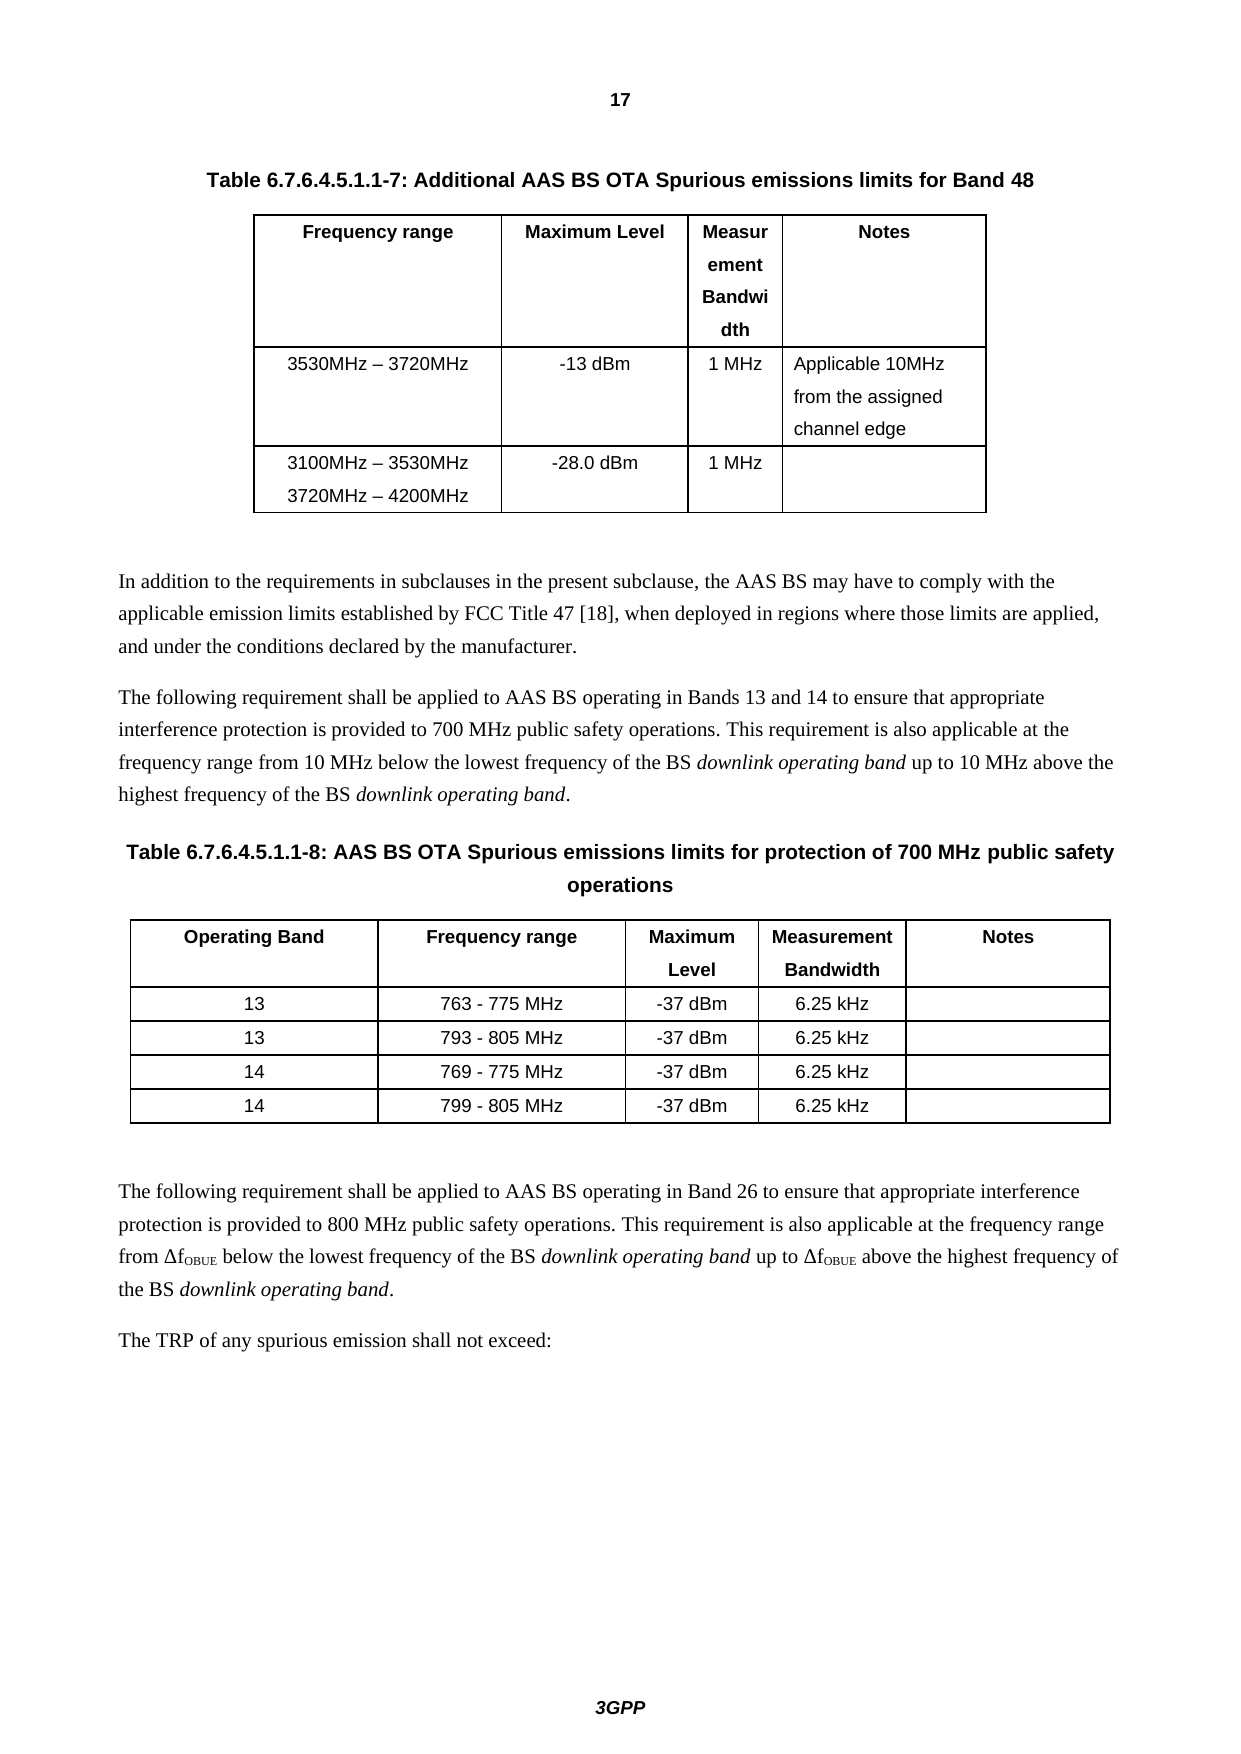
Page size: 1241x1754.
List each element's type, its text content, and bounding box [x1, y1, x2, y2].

table_cell -37 dBm [626, 1022, 758, 1054]
text Table 6.7.6.4.5.1.1-7: Additional AAS BS OTA Spurious emissions limits for Band 48 [118, 163, 1122, 196]
table_cell -37 dBm [626, 1090, 758, 1122]
table_cell [907, 1022, 1109, 1054]
table_header Notes [907, 921, 1109, 986]
table_cell 799 - 805 MHz [379, 1090, 625, 1122]
table_cell 6.25 kHz [759, 1056, 905, 1088]
table_cell 14 [131, 1056, 377, 1088]
table_cell -37 dBm [626, 988, 758, 1020]
table_header Measurement Bandwidth [759, 921, 905, 986]
table_cell 763 - 775 MHz [379, 988, 625, 1020]
text The TRP of any spurious emission shall not exceed: [118, 1324, 1122, 1356]
table_cell 769 - 775 MHz [379, 1056, 625, 1088]
text The following requirement shall be applied to AAS BS operating in Band 26 to ensure that appropriate interference protection is provided to 800 MHz public safety operations. This requirement is also applicable at the frequency range from ΔfOBUE below the lowest frequency of the BS downlink operating band up to ΔfOBUE above the highest frequency of the BS downlink operating band. [118, 1175, 1122, 1305]
table_cell -28.0 dBm [502, 447, 687, 512]
table_header Measurement Bandwidth [689, 216, 782, 346]
table_cell 6.25 kHz [759, 988, 905, 1020]
table_cell 6.25 kHz [759, 1022, 905, 1054]
table_cell 793 - 805 MHz [379, 1022, 625, 1054]
table_cell [907, 1056, 1109, 1088]
table_cell -37 dBm [626, 1056, 758, 1088]
table_cell 6.25 kHz [759, 1090, 905, 1122]
table_cell 14 [131, 1090, 377, 1122]
table_header Frequency range [379, 921, 625, 986]
text The following requirement shall be applied to AAS BS operating in Bands 13 and 14 to ensure that appropriate interference protection is provided to 700 MHz public safety operations. This requirement is also applicable at the frequency range from 10 MHz below the lowest frequency of the BS downlink operating band up to 10 MHz above the highest frequency of the BS downlink operating band. [118, 681, 1122, 811]
text Table 6.7.6.4.5.1.1-8: AAS BS OTA Spurious emissions limits for protection of 700 MHz public safety operations [118, 836, 1122, 901]
table_cell 1 MHz [689, 348, 782, 445]
table_cell 3530MHz – 3720MHz [255, 348, 501, 445]
table_header Maximum Level [626, 921, 758, 986]
table_cell [907, 988, 1109, 1020]
table_cell Applicable 10MHz from the assigned channel edge [783, 348, 985, 445]
table_cell -13 dBm [502, 348, 687, 445]
text In addition to the requirements in subclauses in the present subclause, the AAS BS may have to comply with the applicable emission limits established by FCC Title 47 [18], when deployed in regions where those limits are applied, and under the conditions declared by the manufacturer. [118, 564, 1122, 662]
table_cell 13 [131, 1022, 377, 1054]
table_header Maximum Level [502, 216, 687, 346]
table_header Notes [783, 216, 985, 346]
table_cell 1 MHz [689, 447, 782, 512]
table_header Frequency range [255, 216, 501, 346]
table_cell [783, 447, 985, 512]
table_header Operating Band [131, 921, 377, 986]
table_cell [907, 1090, 1109, 1122]
table_cell 13 [131, 988, 377, 1020]
table_cell 3100MHz – 3530MHz 3720MHz – 4200MHz [255, 447, 501, 512]
